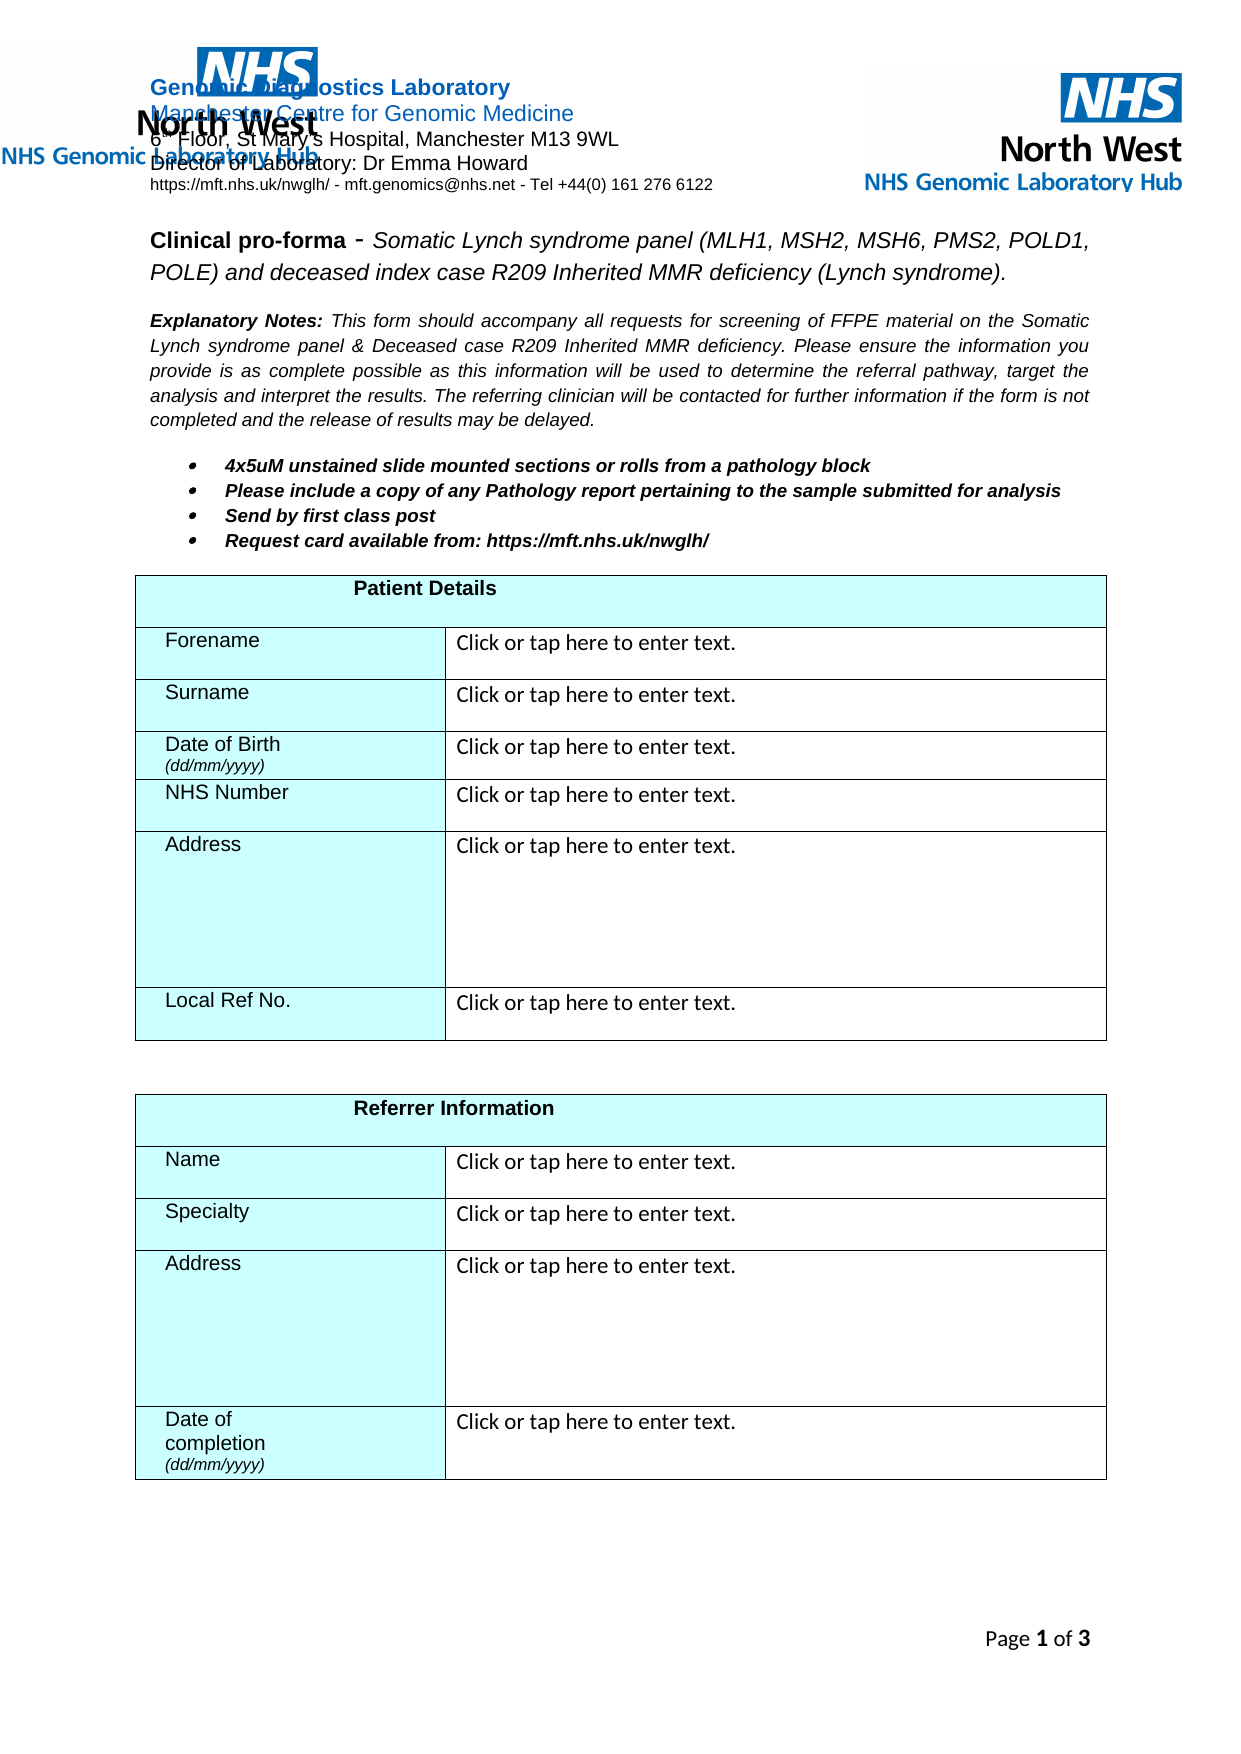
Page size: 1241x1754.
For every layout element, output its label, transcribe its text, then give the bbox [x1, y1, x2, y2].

table_cell Date of completion (dd/mm/yyyy) [136, 1407, 445, 1479]
picture [154, 157, 162, 168]
picture [863, 69, 1186, 195]
list Send by first class post [187, 504, 1090, 526]
table_cell Date of Birth (dd/mm/yyyy) [136, 732, 445, 779]
table_cell Local Ref No. [136, 988, 445, 1040]
table_cell Forename [136, 628, 445, 679]
table_cell Specialty [136, 1199, 445, 1250]
list Please include a copy of any Pathology report pertaining to the sample submitted for analysis [187, 480, 1090, 501]
table_header Patient Details [136, 576, 1106, 627]
list Request card available from: https://mft.nhs.uk/nwglh/ [187, 529, 1090, 551]
table_header Referrer Information [136, 1095, 1106, 1146]
table_cell NHS Number [136, 780, 445, 831]
picture [278, 160, 284, 169]
table_cell Name [136, 1147, 445, 1198]
table_cell Address [136, 832, 445, 987]
table_cell [446, 988, 1106, 1040]
picture [289, 160, 295, 169]
list 4x5uM unstained slide mounted sections or rolls from a pathology block [187, 455, 1090, 476]
table_cell Address [136, 1251, 445, 1406]
table_cell Surname [136, 680, 445, 731]
picture [231, 160, 237, 169]
text Clinical pro-forma - Somatic Lynch syndrome panel (MLH1, MSH2, MSH6, PMS2, POLD1, POLE) and deceased index case R209 Inherited MMR deficiency (Lynch syndrome). [150, 222, 1090, 285]
text Explanatory Notes: This form should accompany all requests for screening of FFPE material on the Somatic Lynch syndrome panel & Deceased case R209 Inherited MMR deficiency. Please ensure the information you provide is as complete possible as this information will be used to determine the referral pathway, target the analysis and interpret the results. The referring clinician will be contacted for further information if the form is not completed and the release of results may be delayed. [150, 310, 1090, 431]
picture [0, 43, 322, 169]
picture [207, 160, 213, 169]
